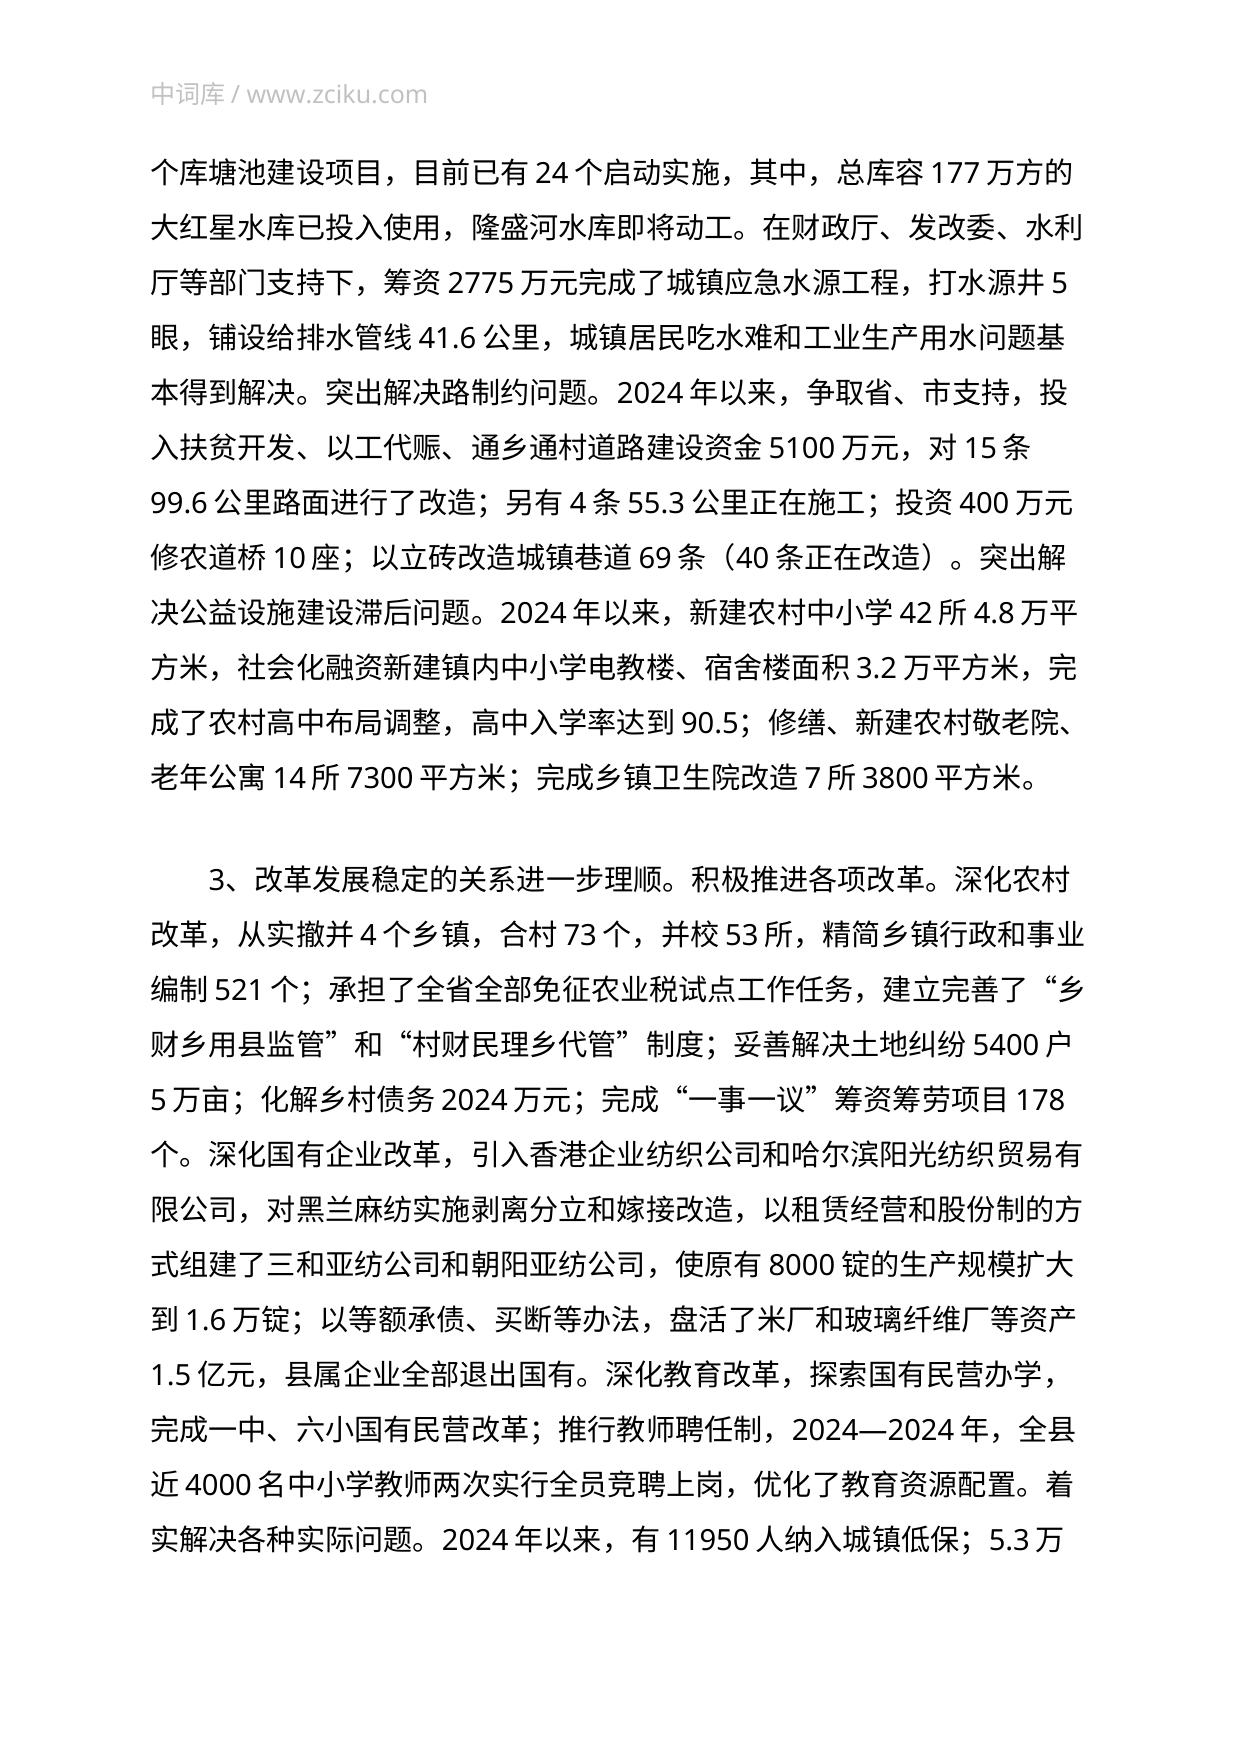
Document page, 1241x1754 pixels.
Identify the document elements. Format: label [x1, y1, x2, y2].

text [150, 150, 1090, 797]
text [150, 857, 1090, 1559]
